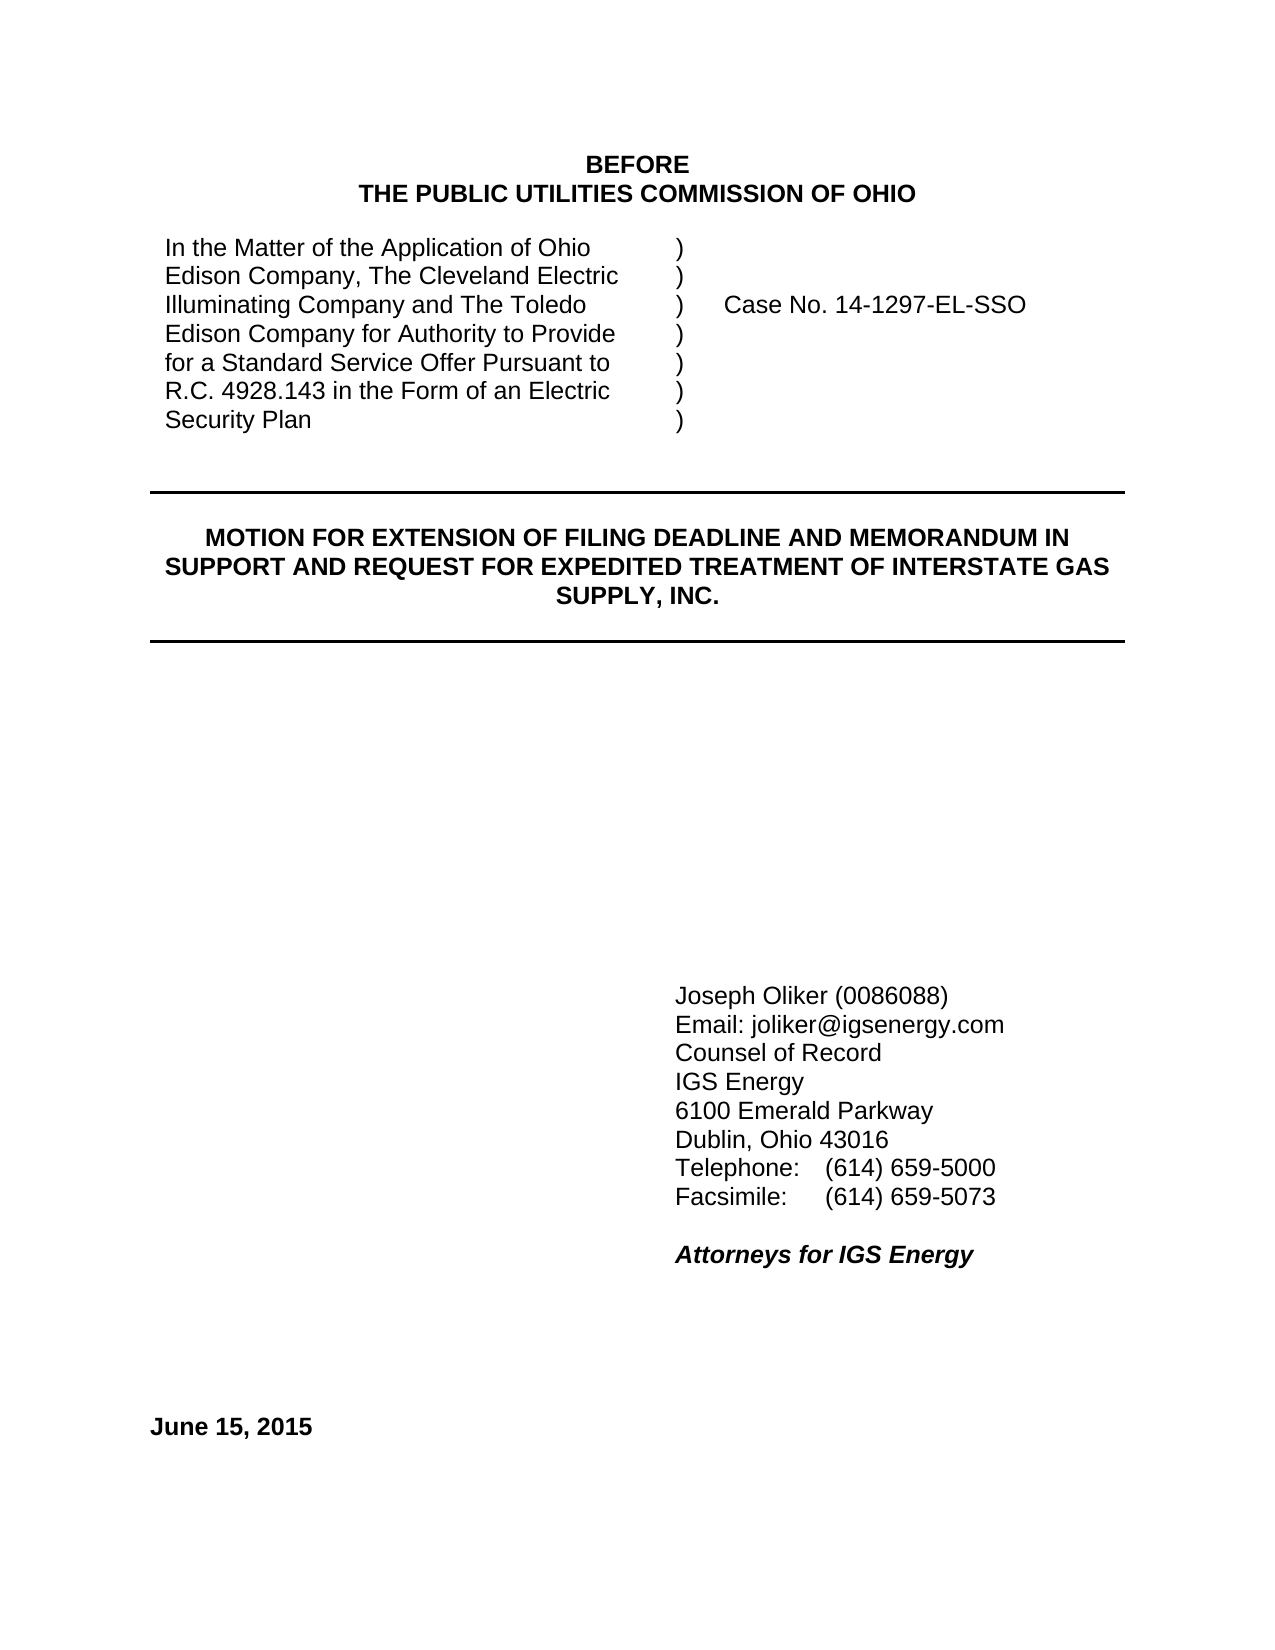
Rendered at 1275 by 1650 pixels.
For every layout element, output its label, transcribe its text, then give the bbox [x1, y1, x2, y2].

text Telephone: (614) 659-5000 [675, 1153, 1125, 1182]
text IGS Energy [675, 1067, 1125, 1096]
text Joseph Oliker (0086088) [675, 981, 1125, 1010]
table_header ) ) ) ) ) ) ) [647, 233, 712, 463]
table_header Case No. 14-1297-EL-SSO [713, 233, 1122, 463]
text THE PUBLIC UTILITIES COMMISSION OF OHIO [150, 179, 1125, 207]
text 6100 Emerald Parkway [675, 1096, 1125, 1125]
text Email: joliker@igsenergy.com [675, 1010, 1125, 1038]
text Facsimile: (614) 659-5073 [675, 1182, 1125, 1211]
title BEFORE [150, 150, 1125, 179]
text Dublin, Ohio 43016 [675, 1125, 1125, 1153]
table_header In the Matter of the Application of Ohio Edison Company, The Cleveland Electric Illuminating Company and The Toledo Edison Company for Authority to Provide for a Standard Service Offer Pursuant to R.C. 4928.143 in the Form of an Electric Security Plan [153, 233, 647, 463]
text Attorneys for IGS Energy [675, 1240, 1125, 1268]
text MOTION FOR EXTENSION OF FILING DEADLINE AND MEMORANDUM IN SUPPORT AND REQUEST FOR EXPEDITED TREATMENT OF INTERSTATE GAS SUPPLY, INC. [150, 523, 1125, 609]
text Counsel of Record [675, 1038, 1125, 1067]
text June 15, 2015 [150, 1412, 1125, 1441]
